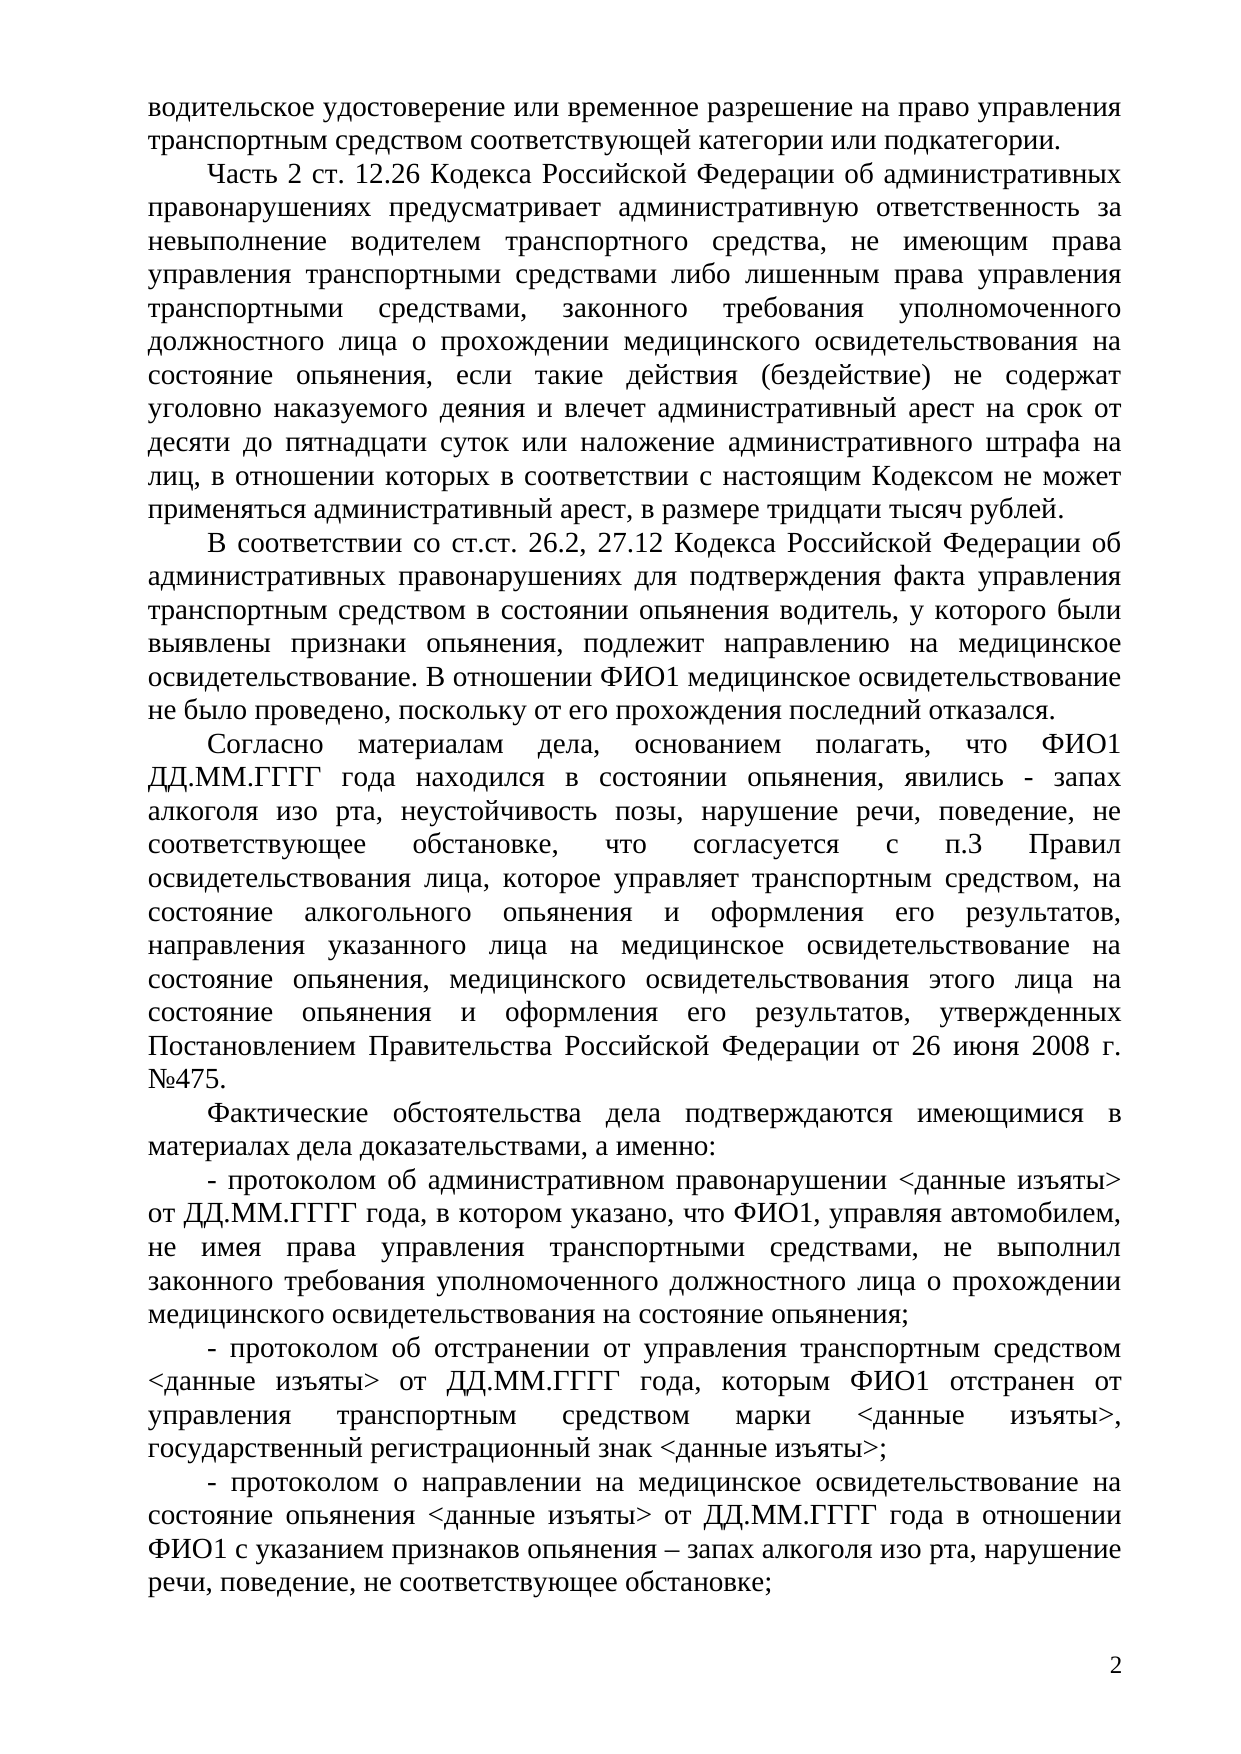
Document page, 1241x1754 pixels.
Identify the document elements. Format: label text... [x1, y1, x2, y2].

text - протоколом об административном правонарушении <данные изъяты> от ДД.ММ.ГГГГ года, в котором указано, что ФИО1, управляя автомобилем, не имея права управления транспортными средствами, не выполнил законного требования уполномоченного должностного лица о прохождении медицинского освидетельствования на состояние опьянения; [148, 1162, 1122, 1330]
text - протоколом о направлении на медицинское освидетельствование на состояние опьянения <данные изъяты> от ДД.ММ.ГГГГ года в отношении ФИО1 с указанием признаков опьянения – запах алкоголя изо рта, нарушение речи, поведение, не соответствующее обстановке; [148, 1464, 1122, 1598]
text Согласно материалам дела, основанием полагать, что ФИО1 ДД.ММ.ГГГГ года находился в состоянии опьянения, явились - запах алкоголя изо рта, неустойчивость позы, нарушение речи, поведение, не соответствующее обстановке, что согласуется с п.3 Правил освидетельствования лица, которое управляет транспортным средством, на состояние алкогольного опьянения и оформления его результатов, направления указанного лица на медицинское освидетельствование на состояние опьянения, медицинского освидетельствования этого лица на состояние опьянения и оформления его результатов, утвержденных Постановлением Правительства Российской Федерации от 26 июня . №475. [148, 726, 1122, 1095]
text Фактические обстоятельства дела подтверждаются имеющимися в материалах дела доказательствами, а именно: [148, 1095, 1122, 1162]
text В соответствии со ст.ст. 26.2, 27.12 Кодекса Российской Федерации об административных правонарушениях для подтверждения факта управления транспортным средством в состоянии опьянения водитель, у которого были выявлены признаки опьянения, подлежит направлению на медицинское освидетельствование. В отношении ФИО1 медицинское освидетельствование не было проведено, поскольку от его прохождения последний отказался. [148, 525, 1122, 726]
text Часть 2 ст. 12.26 Кодекса Российской Федерации об административных правонарушениях предусматривает административную ответственность за невыполнение водителем транспортного средства, не имеющим права управления транспортными средствами либо лишенным права управления транспортными средствами, законного требования уполномоченного должностного лица о прохождении медицинского освидетельствования на состояние опьянения, если такие действия (бездействие) не содержат уголовно наказуемого деяния и влечет административный арест на срок от десяти до пятнадцати суток или наложение административного штрафа на лиц, в отношении которых в соответствии с настоящим Кодексом не может применяться административный арест, в размере тридцати тысяч рублей. [148, 156, 1122, 525]
text - протоколом об отстранении от управления транспортным средством <данные изъяты> от ДД.ММ.ГГГГ года, которым ФИО1 отстранен от управления транспортным средством марки <данные изъяты>, государственный регистрационный знак <данные изъяты>; [148, 1330, 1122, 1464]
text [148, 89, 1122, 156]
